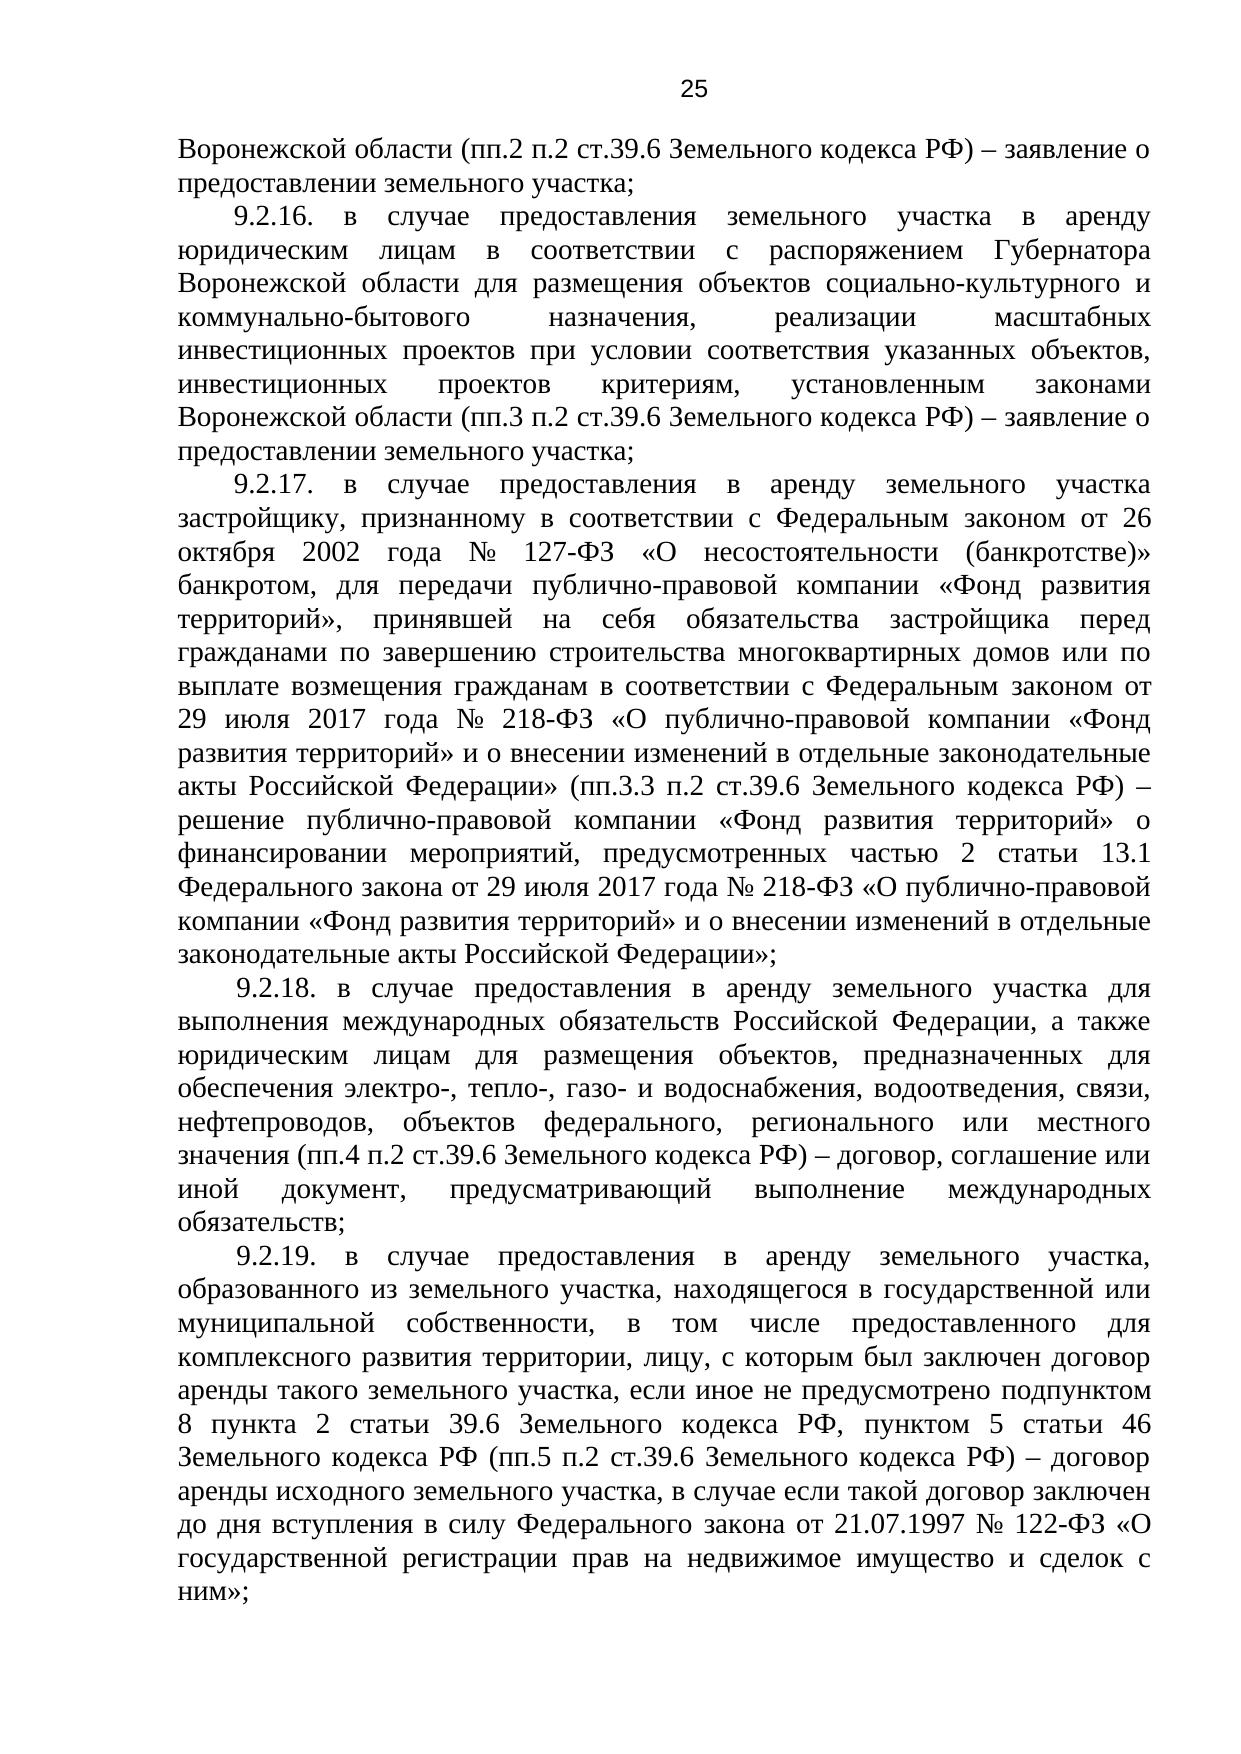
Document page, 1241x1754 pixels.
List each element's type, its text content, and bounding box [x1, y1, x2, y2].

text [177, 131, 1152, 198]
text 9.2.17. в случае предоставления в аренду земельного участка застройщику, признанному в соответствии с Федеральным законом от 26 октября 2002 года № 127-ФЗ «О несостоятельности (банкротстве)» банкротом, для передачи публично-правовой компании «Фонд развития территорий», принявшей на себя обязательства застройщика перед гражданами по завершению строительства многоквартирных домов или по выплате возмещения гражданам в соответствии с Федеральным законом от 29 июля 2017 года № 218-ФЗ «О публично-правовой компании «Фонд развития территорий» и о внесении изменений в отдельные законодательные акты Российской Федерации» (пп.3.3 п.2 ст.39.6 Земельного кодекса РФ) – решение публично-правовой компании «Фонд развития территорий» о финансировании мероприятий, предусмотренных частью 2 статьи 13.1 Федерального закона от 29 июля 2017 года № 218-ФЗ «О публично-правовой компании «Фонд развития территорий» и о внесении изменений в отдельные законодательные акты Российской Федерации»; [177, 467, 1152, 970]
text 9.2.19. в случае предоставления в аренду земельного участка, образованного из земельного участка, находящегося в государственной или муниципальной собственности, в том числе предоставленного для комплексного развития территории, лицу, с которым был заключен договор аренды такого земельного участка, если иное не предусмотрено подпунктом 8 пункта 2 статьи 39.6 Земельного кодекса РФ, пунктом 5 статьи 46 Земельного кодекса РФ (пп.5 п.2 ст.39.6 Земельного кодекса РФ) – договор аренды исходного земельного участка, в случае если такой договор заключен до дня вступления в силу Федерального закона от 21.07.1997 № 122-ФЗ «О государственной регистрации прав на недвижимое имущество и сделок с ним»; [177, 1238, 1152, 1607]
text 9.2.16. в случае предоставления земельного участка в аренду юридическим лицам в соответствии с распоряжением Губернатора Воронежской области для размещения объектов социально-культурного и коммунально-бытового назначения, реализации масштабных инвестиционных проектов при условии соответствия указанных объектов, инвестиционных проектов критериям, установленным законами Воронежской области (пп.3 п.2 ст.39.6 Земельного кодекса РФ) – заявление о предоставлении земельного участка; [177, 198, 1152, 467]
text 9.2.18. в случае предоставления в аренду земельного участка для выполнения международных обязательств Российской Федерации, а также юридическим лицам для размещения объектов, предназначенных для обеспечения электро-, тепло-, газо- и водоснабжения, водоотведения, связи, нефтепроводов, объектов федерального, регионального или местного значения (пп.4 п.2 ст.39.6 Земельного кодекса РФ) – договор, соглашение или иной документ, предусматривающий выполнение международных обязательств; [177, 970, 1152, 1238]
